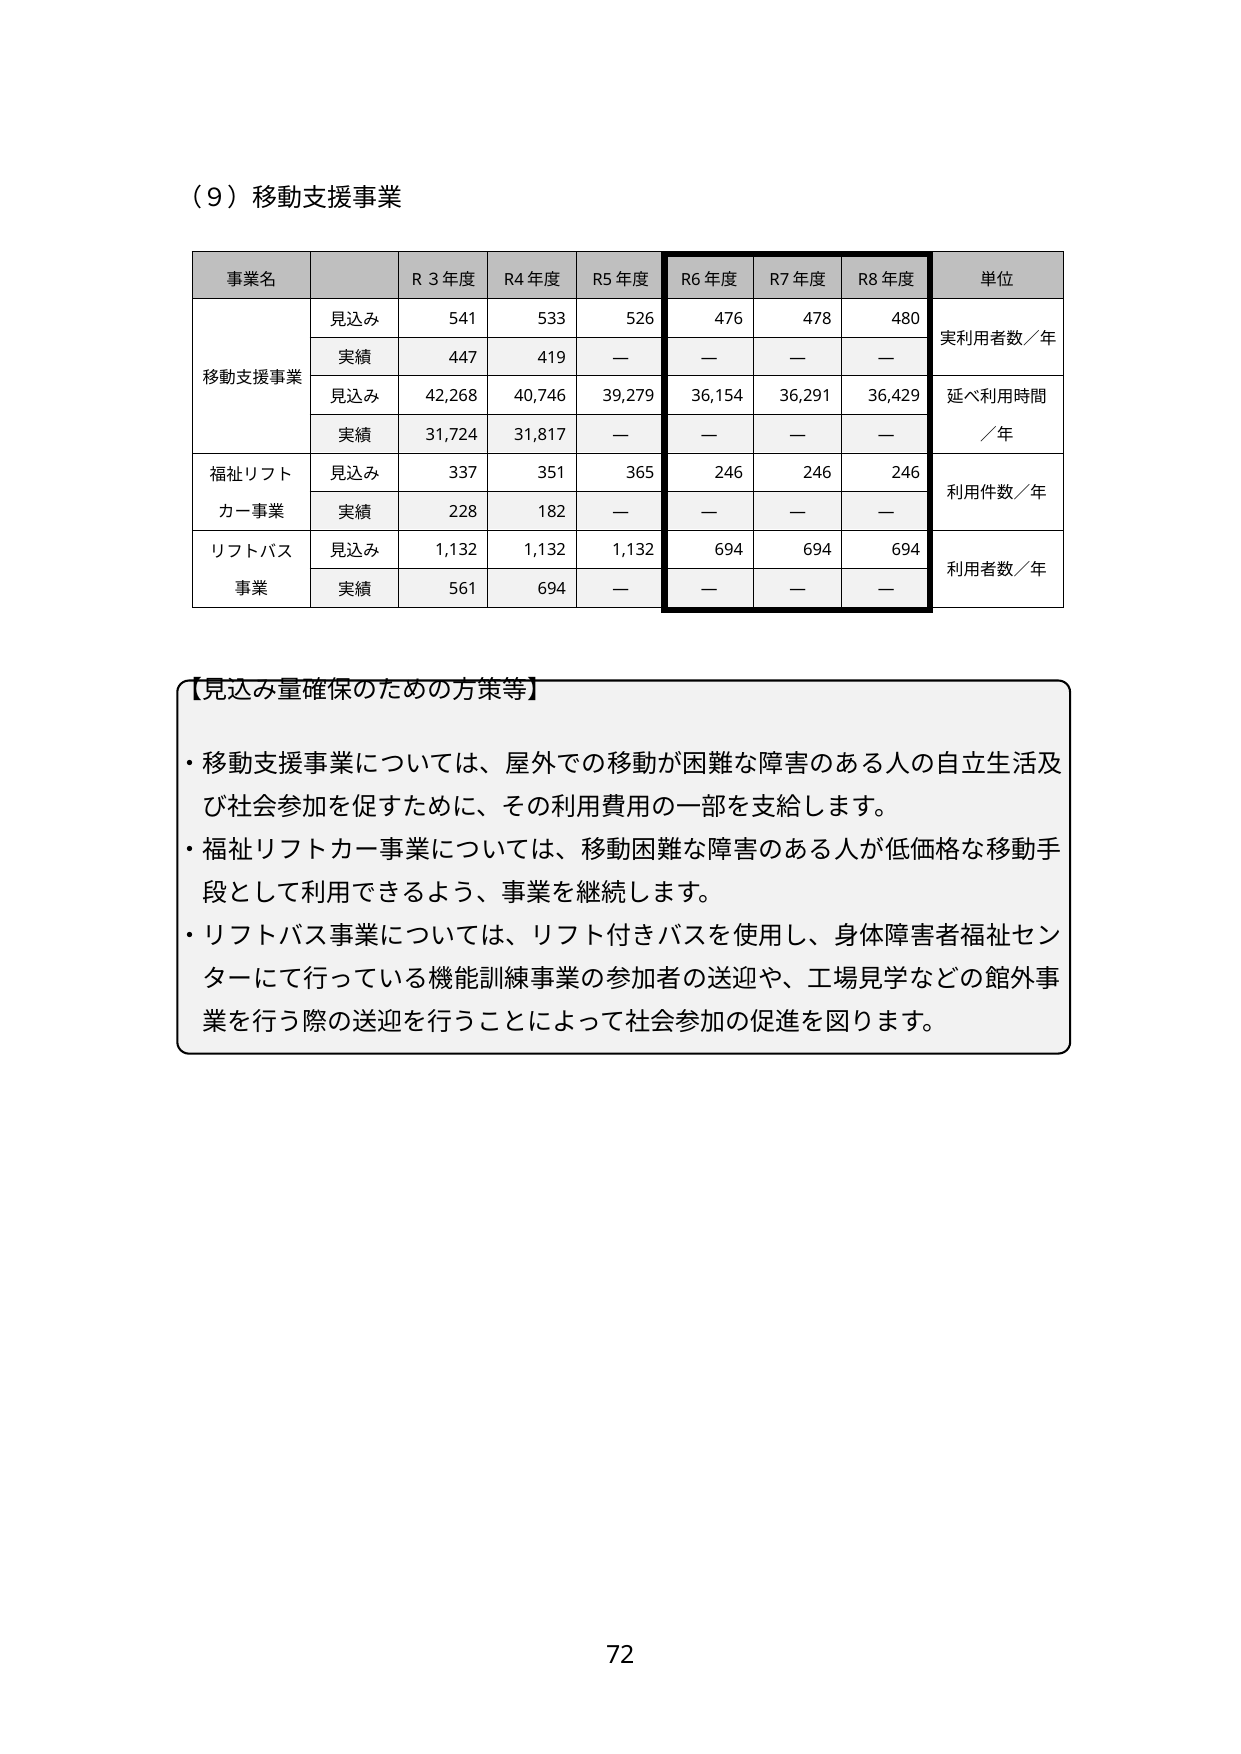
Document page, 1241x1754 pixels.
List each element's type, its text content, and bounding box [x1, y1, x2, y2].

table_cell 延べ利用時間／年 [933, 376, 1063, 452]
table_cell 31,724 [399, 415, 487, 452]
table_cell 541 [399, 299, 487, 337]
table_cell 1,132 [399, 531, 487, 568]
table_cell 246 [668, 454, 753, 491]
table_cell 移動支援事業 [193, 299, 310, 452]
table_cell 利用者数／年 [933, 531, 1063, 607]
table_cell 福祉リフトカー事業 [193, 454, 310, 529]
table_cell 694 [754, 531, 841, 568]
table_cell 476 [668, 299, 753, 337]
table_cell 見込み [311, 376, 398, 414]
table_cell 694 [668, 531, 753, 568]
table_header R8年度 [842, 257, 927, 298]
table_cell 1,132 [577, 531, 661, 568]
table_cell ― [577, 569, 661, 607]
table_cell 42,268 [399, 376, 487, 414]
table_cell 365 [577, 454, 661, 491]
table_cell 1,132 [488, 531, 576, 568]
table_cell ― [754, 569, 841, 607]
table_cell 526 [577, 299, 661, 337]
table_cell 246 [842, 454, 927, 491]
table_cell 419 [488, 338, 576, 375]
table_header R３年度 [399, 252, 487, 298]
table_cell ― [668, 415, 753, 452]
text 【見込み量確保のための方策等】 [177, 669, 1063, 707]
table_cell ― [668, 492, 753, 529]
table_cell 実績 [311, 492, 398, 529]
table_cell ― [754, 415, 841, 452]
table_cell リフトバス事業 [193, 531, 310, 607]
table_cell 39,279 [577, 376, 661, 414]
table_cell 36,291 [754, 376, 841, 414]
table_header R5年度 [577, 252, 661, 298]
table_cell 実利用者数／年 [933, 299, 1063, 375]
table_header 単位 [933, 252, 1063, 298]
table_cell 見込み [311, 531, 398, 568]
table_cell 40,746 [488, 376, 576, 414]
table_header R6年度 [668, 257, 753, 298]
table_cell ― [577, 415, 661, 452]
table_cell 561 [399, 569, 487, 607]
table_cell ― [577, 338, 661, 375]
text ・福祉リフトカー事業については、移動困難な障害のある人が低価格な移動手段として利用できるよう、事業を継続します。 [177, 829, 1063, 909]
table_cell ― [668, 569, 753, 607]
table_cell 480 [842, 299, 927, 337]
table_cell ― [842, 569, 927, 607]
table_header [311, 252, 398, 298]
table_cell 見込み [311, 454, 398, 491]
table_cell ― [754, 492, 841, 529]
table_cell 337 [399, 454, 487, 491]
table_cell 533 [488, 299, 576, 337]
table_cell 31,817 [488, 415, 576, 452]
table_cell ― [842, 415, 927, 452]
table_header 事業名 [193, 252, 310, 298]
table_cell 694 [488, 569, 576, 607]
text （９）移動支援事業 [177, 177, 1063, 215]
table_cell 実績 [311, 415, 398, 452]
table_cell 実績 [311, 569, 398, 607]
text ・移動支援事業については、屋外での移動が困難な障害のある人の自立生活及び社会参加を促すために、その利用費用の一部を支給します。 [177, 743, 1063, 823]
table_cell ― [577, 492, 661, 529]
table_cell 351 [488, 454, 576, 491]
table_cell 見込み [311, 299, 398, 337]
table_cell 182 [488, 492, 576, 529]
table_cell 447 [399, 338, 487, 375]
table_header R4年度 [488, 252, 576, 298]
table_cell 478 [754, 299, 841, 337]
table_cell ― [668, 338, 753, 375]
table_cell 利用件数／年 [933, 454, 1063, 529]
table_cell ― [754, 338, 841, 375]
table_cell 36,154 [668, 376, 753, 414]
table_header R7年度 [754, 257, 841, 298]
table_cell 36,429 [842, 376, 927, 414]
table_cell ― [842, 338, 927, 375]
text ・リフトバス事業については、リフト付きバスを使用し、身体障害者福祉センターにて行っている機能訓練事業の参加者の送迎や、工場見学などの館外事業を行う際の送迎を行うことによって社会参加の促進を図ります。 [177, 915, 1063, 1039]
table_cell 実績 [311, 338, 398, 375]
table_cell 228 [399, 492, 487, 529]
table_cell ― [842, 492, 927, 529]
table_cell 694 [842, 531, 927, 568]
table_cell 246 [754, 454, 841, 491]
